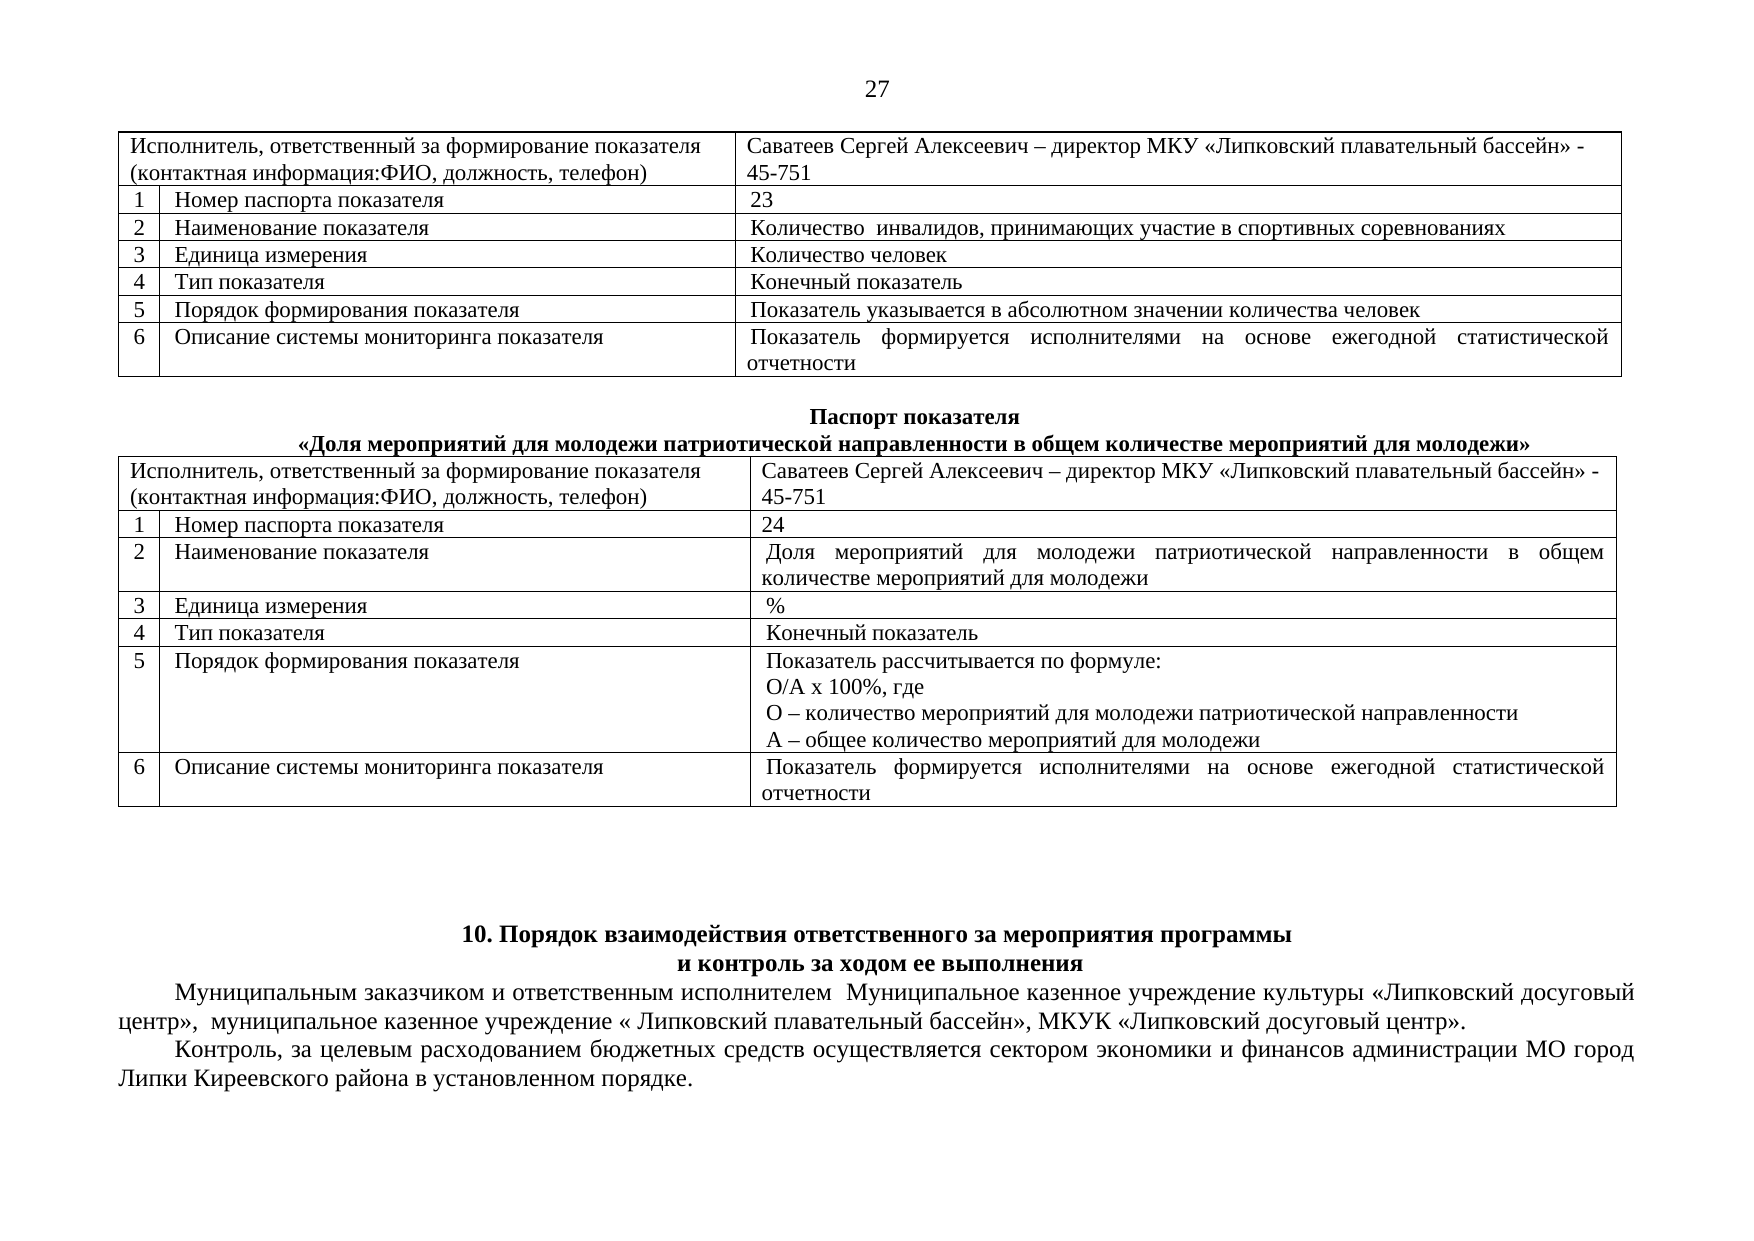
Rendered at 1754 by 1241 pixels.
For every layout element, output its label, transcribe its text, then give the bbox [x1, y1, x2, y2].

table_cell Показатель формируется исполнителями на основе ежегодной статистической отчетности [736, 323, 1621, 376]
table_cell Наименование показателя [160, 214, 735, 240]
table_cell Единица измерения [160, 241, 735, 267]
text Контроль, за целевым расходованием бюджетных средств осуществляется сектором экономики и финансов администрации МО город Липки Киреевского района в установленном порядке. [118, 1034, 1636, 1092]
table_cell % [751, 592, 1616, 618]
table_cell Порядок формирования показателя [160, 296, 735, 322]
text и контроль за ходом ее выполнения [118, 948, 1636, 977]
table_cell 5 [119, 647, 159, 752]
table_header Саватеев Сергей Алексеевич – директор МКУ «Липковский плавательный бассейн» -45-751 [736, 133, 1621, 185]
table_header Саватеев Сергей Алексеевич – директор МКУ «Липковский плавательный бассейн» -45-751 [751, 457, 1616, 510]
table_cell Конечный показатель [736, 268, 1621, 295]
text Паспорт показателя [118, 403, 1636, 429]
table_cell Показатель рассчитывается по формуле: О/А х 100%, где О – количество мероприятий для молодежи патриотической направленности А – общее количество мероприятий для молодежи [751, 647, 1616, 752]
table_cell 24 [751, 511, 1616, 537]
table_header Исполнитель, ответственный за формирование показателя (контактная информация:ФИО, должность, телефон) [119, 133, 735, 185]
table_cell 3 [119, 241, 159, 267]
table_cell Наименование показателя [160, 538, 750, 591]
text 10. Порядок взаимодействия ответственного за мероприятия программы [118, 919, 1636, 948]
table_cell 5 [119, 296, 159, 322]
table_cell 2 [119, 214, 159, 240]
text Муниципальным заказчиком и ответственным исполнителем Муниципальное казенное учреждение культуры «Липковский досуговый центр», муниципальное казенное учреждение « Липковский плавательный бассейн», МКУК «Липковский досуговый центр». [118, 977, 1636, 1034]
table_cell 23 [736, 186, 1621, 212]
table_cell 6 [119, 323, 159, 376]
table_cell Описание системы мониторинга показателя [160, 753, 750, 806]
table_cell Тип показателя [160, 619, 750, 646]
table_cell 6 [119, 753, 159, 806]
table_cell Количество инвалидов, принимающих участие в спортивных соревнованиях [736, 214, 1621, 240]
table_cell Единица измерения [160, 592, 750, 618]
table_cell Показатель указывается в абсолютном значении количества человек [736, 296, 1621, 322]
table_cell Тип показателя [160, 268, 735, 295]
table_cell 1 [119, 186, 159, 212]
table_cell 3 [119, 592, 159, 618]
text «Доля мероприятий для молодежи патриотической направленности в общем количестве мероприятий для молодежи» [118, 429, 1636, 456]
table_cell Показатель формируется исполнителями на основе ежегодной статистической отчетности [751, 753, 1616, 806]
table_cell 4 [119, 268, 159, 295]
table_cell Номер паспорта показателя [160, 186, 735, 212]
table_cell 1 [119, 511, 159, 537]
table_cell Номер паспорта показателя [160, 511, 750, 537]
table_cell Доля мероприятий для молодежи патриотической направленности в общем количестве мероприятий для молодежи [751, 538, 1616, 591]
table_header Исполнитель, ответственный за формирование показателя (контактная информация:ФИО, должность, телефон) [119, 457, 750, 510]
table_cell 4 [119, 619, 159, 646]
table_cell Порядок формирования показателя [160, 647, 750, 752]
table_cell 2 [119, 538, 159, 591]
table_cell Количество человек [736, 241, 1621, 267]
table_cell Описание системы мониторинга показателя [160, 323, 735, 376]
table_cell Конечный показатель [751, 619, 1616, 646]
